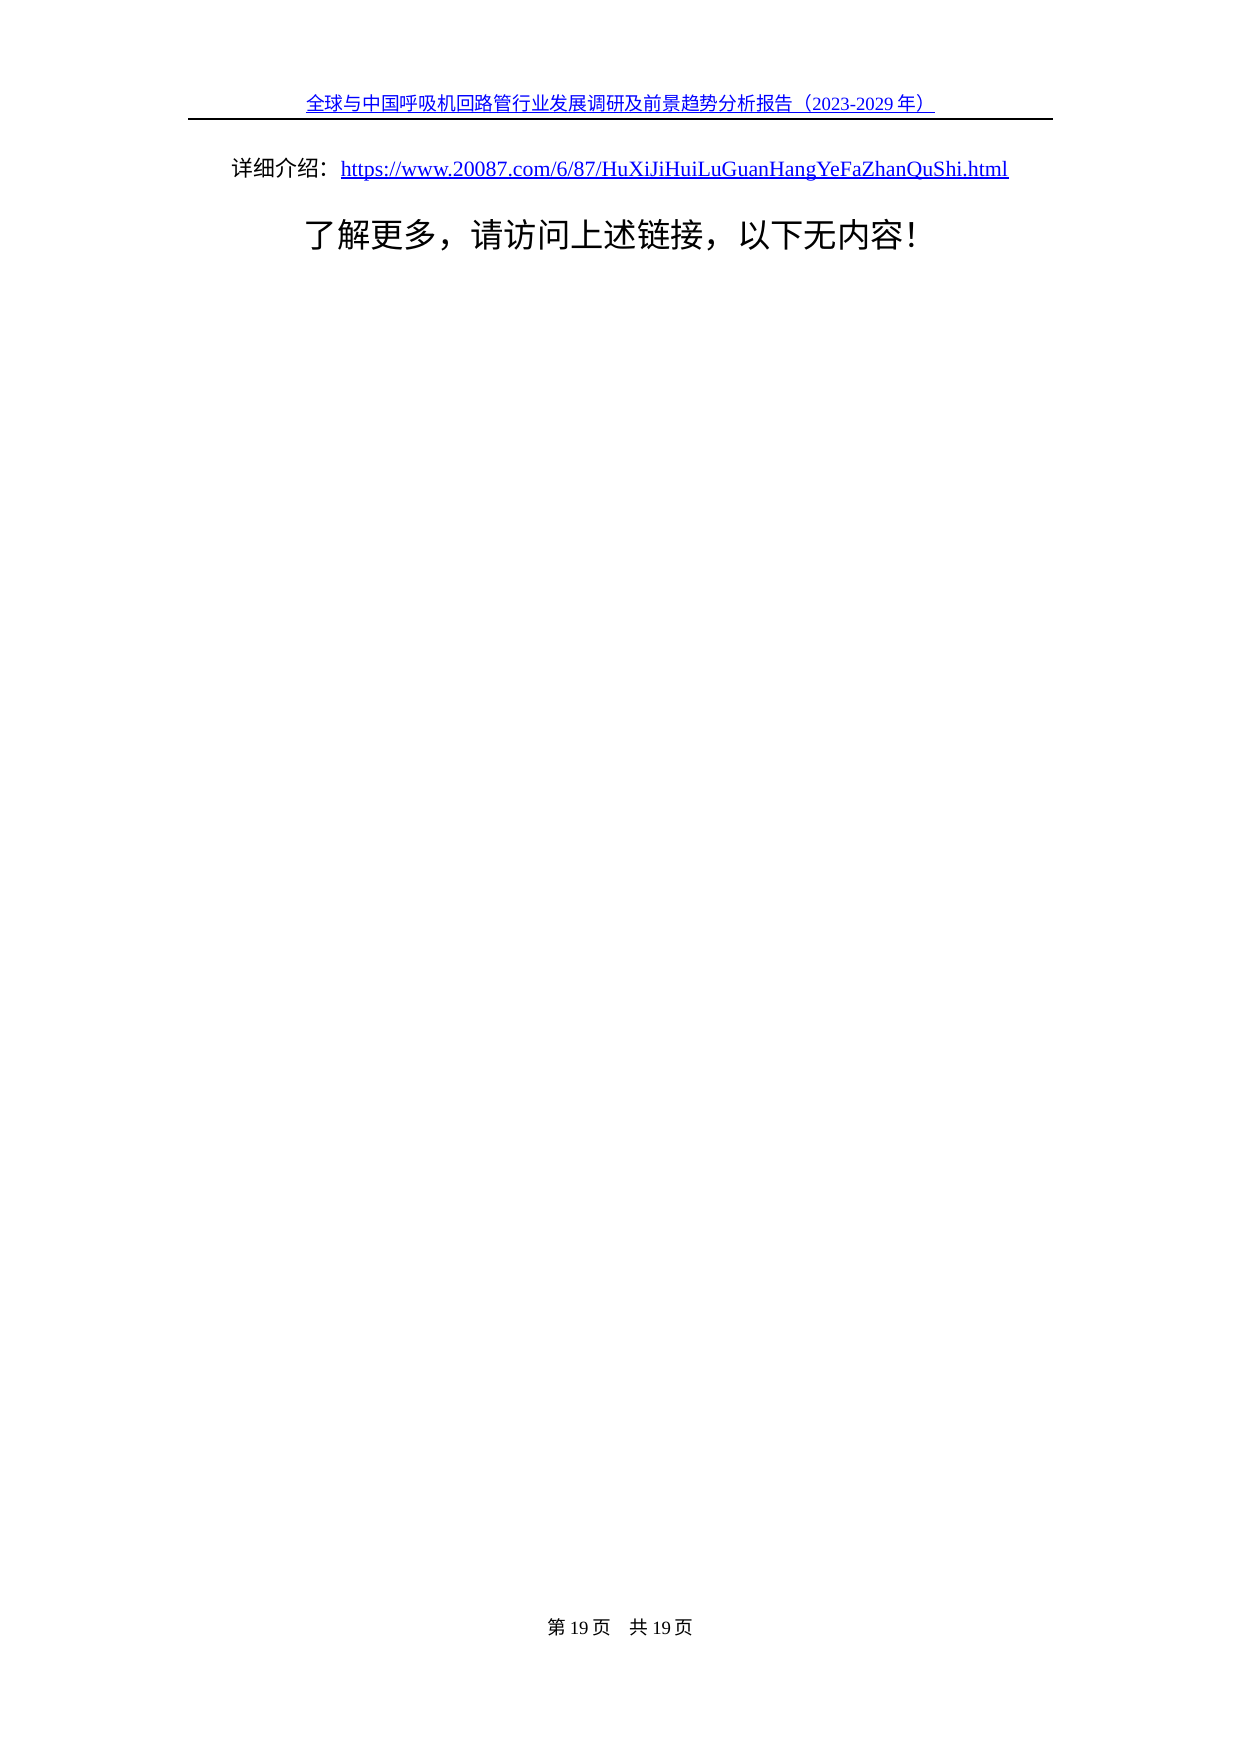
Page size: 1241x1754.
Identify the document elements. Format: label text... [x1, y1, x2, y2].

text 详细介绍：https://www.20087.com/6/87/HuXiJiHuiLuGuanHangYeFaZhanQuShi.html [187, 150, 1053, 183]
title 了解更多，请访问上述链接，以下无内容！ [187, 200, 1053, 265]
